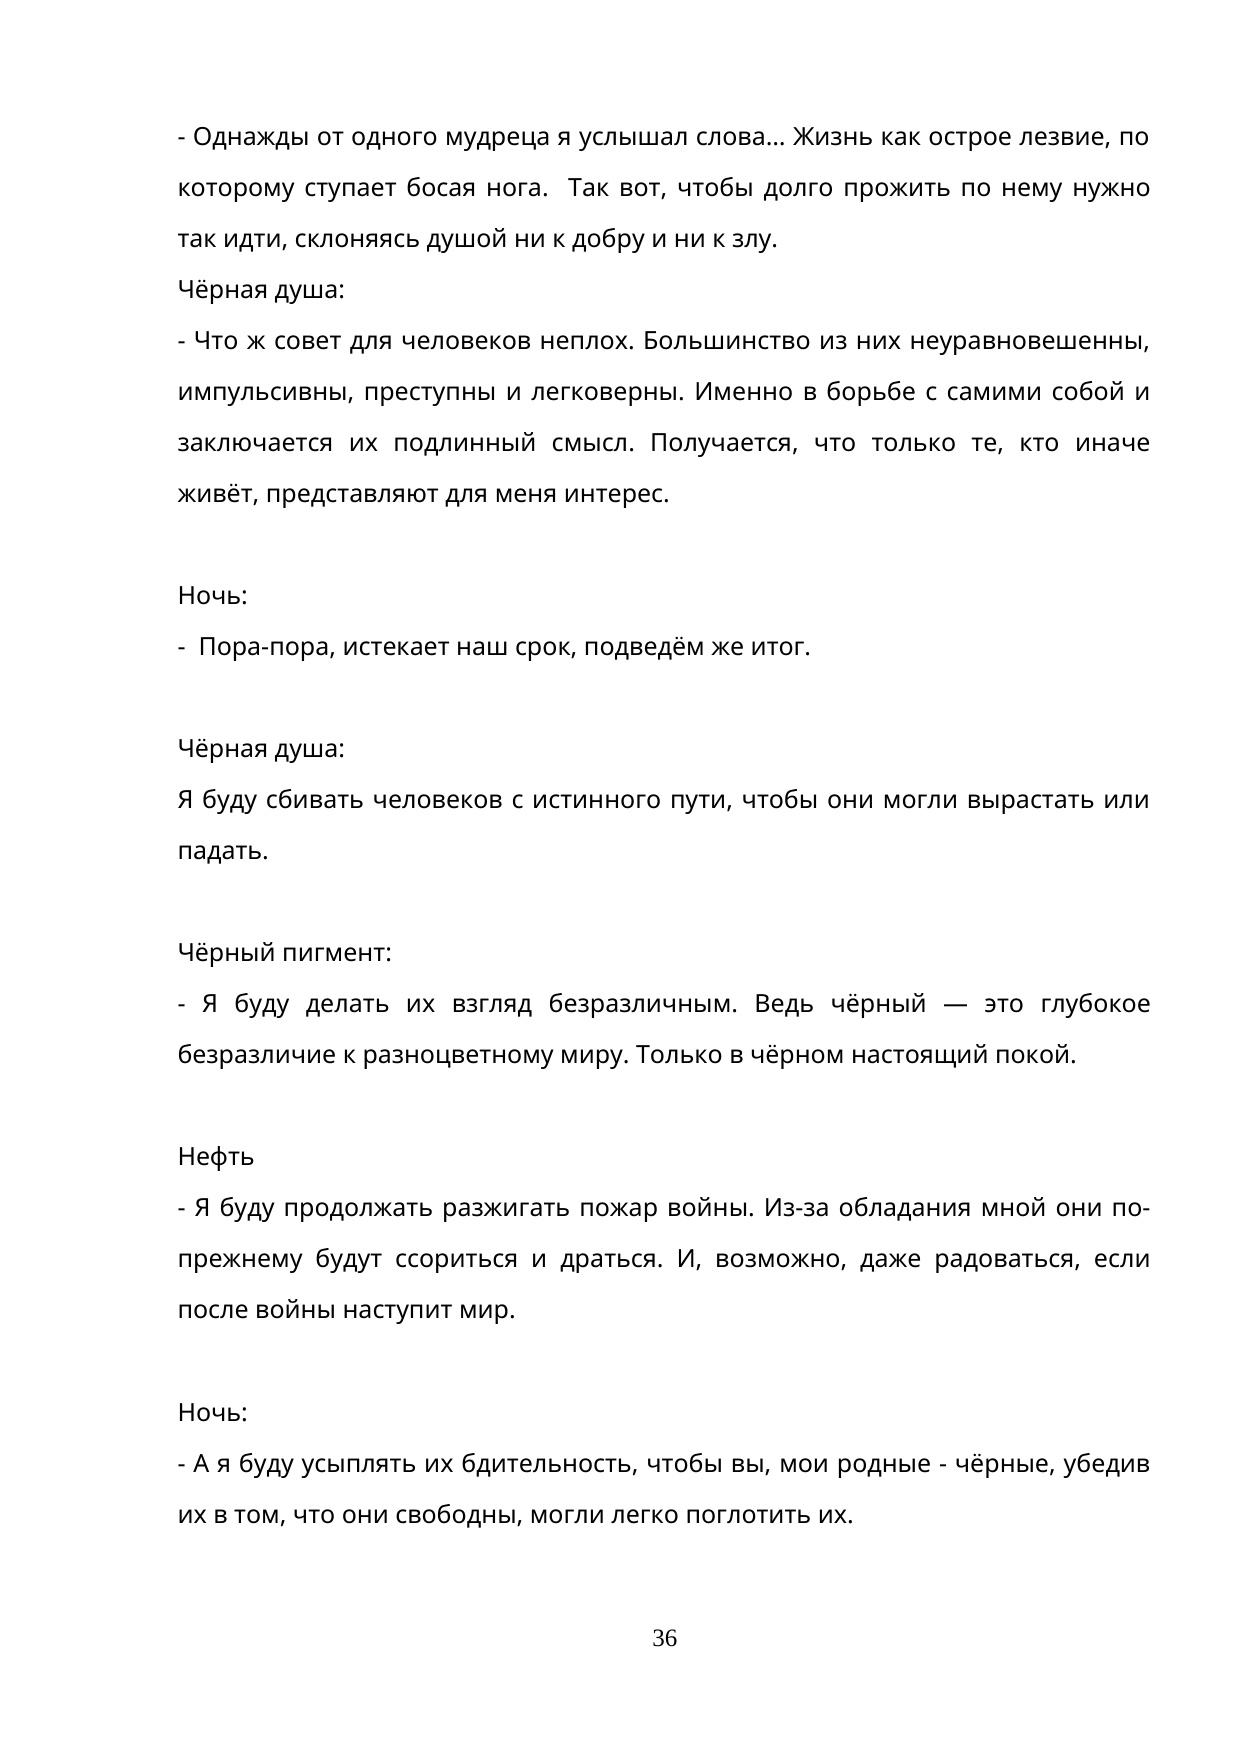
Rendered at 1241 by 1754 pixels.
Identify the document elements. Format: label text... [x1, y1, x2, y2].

text - Я буду делать их взгляд безразличным. Ведь чёрный — это глубокое безразличие к разноцветному миру. Только в чёрном настоящий покой. [177, 986, 1152, 1071]
text Ночь: [177, 577, 1152, 612]
text Ночь: [177, 1394, 1152, 1428]
text - А я буду усыплять их бдительность, чтобы вы, мои родные - чёрные, убедив их в том, что они свободны, могли легко поглотить их. [177, 1445, 1152, 1530]
text - Что ж совет для человеков неплох. Большинство из них неуравновешенны, импульсивны, преступны и легковерны. Именно в борьбе с самими собой и заключается их подлинный смысл. Получается, что только те, кто иначе живёт, представляют для меня интерес. [177, 322, 1152, 509]
text Чёрная душа: [177, 731, 1152, 765]
text - Однажды от одного мудреца я услышал слова… Жизнь как острое лезвие, по которому ступает босая нога. Так вот, чтобы долго прожить по нему нужно так идти, склоняясь душой ни к добру и ни к злу. [177, 118, 1152, 254]
text - Пора-пора, истекает наш срок, подведём же итог. [177, 628, 1152, 663]
text Нефть [177, 1139, 1152, 1173]
text Чёрная душа: [177, 271, 1152, 305]
text - Я буду продолжать разжигать пожар войны. Из-за обладания мной они по-прежнему будут ссориться и драться. И, возможно, даже радоваться, если после войны наступит мир. [177, 1190, 1152, 1326]
text Я буду сбивать человеков с истинного пути, чтобы они могли вырастать или падать. [177, 782, 1152, 867]
text Чёрный пигмент: [177, 935, 1152, 969]
